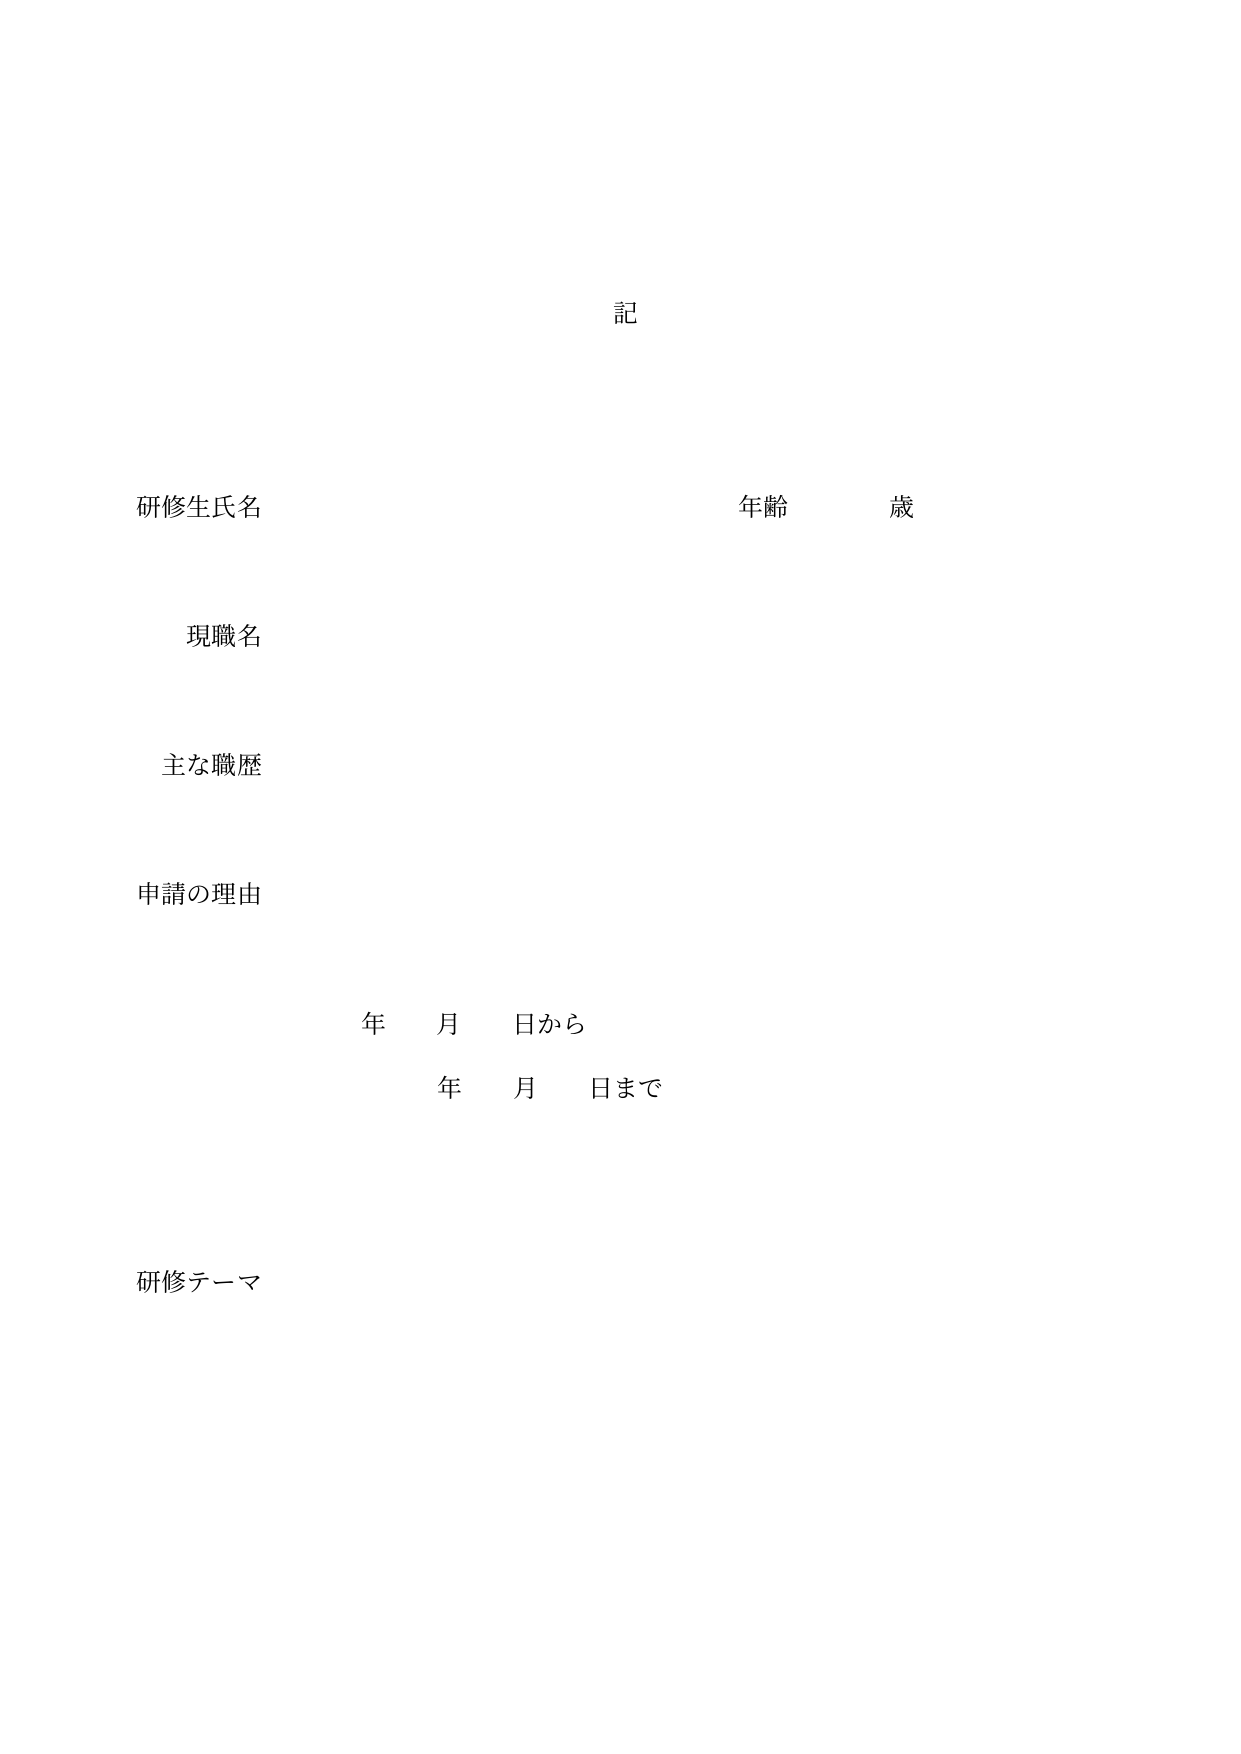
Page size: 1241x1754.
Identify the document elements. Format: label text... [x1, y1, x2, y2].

text 研修テーマ [136, 1248, 1116, 1313]
text 記 [136, 279, 1116, 344]
text 年 月 日から [136, 990, 1116, 1054]
text 年 月 日まで [361, 1054, 1116, 1119]
text 現職名 [136, 602, 1116, 667]
text 主な職歴 [136, 732, 1116, 796]
text 研修生氏名 年齢 歳 [136, 473, 1116, 538]
text 申請の理由 [136, 861, 1116, 925]
